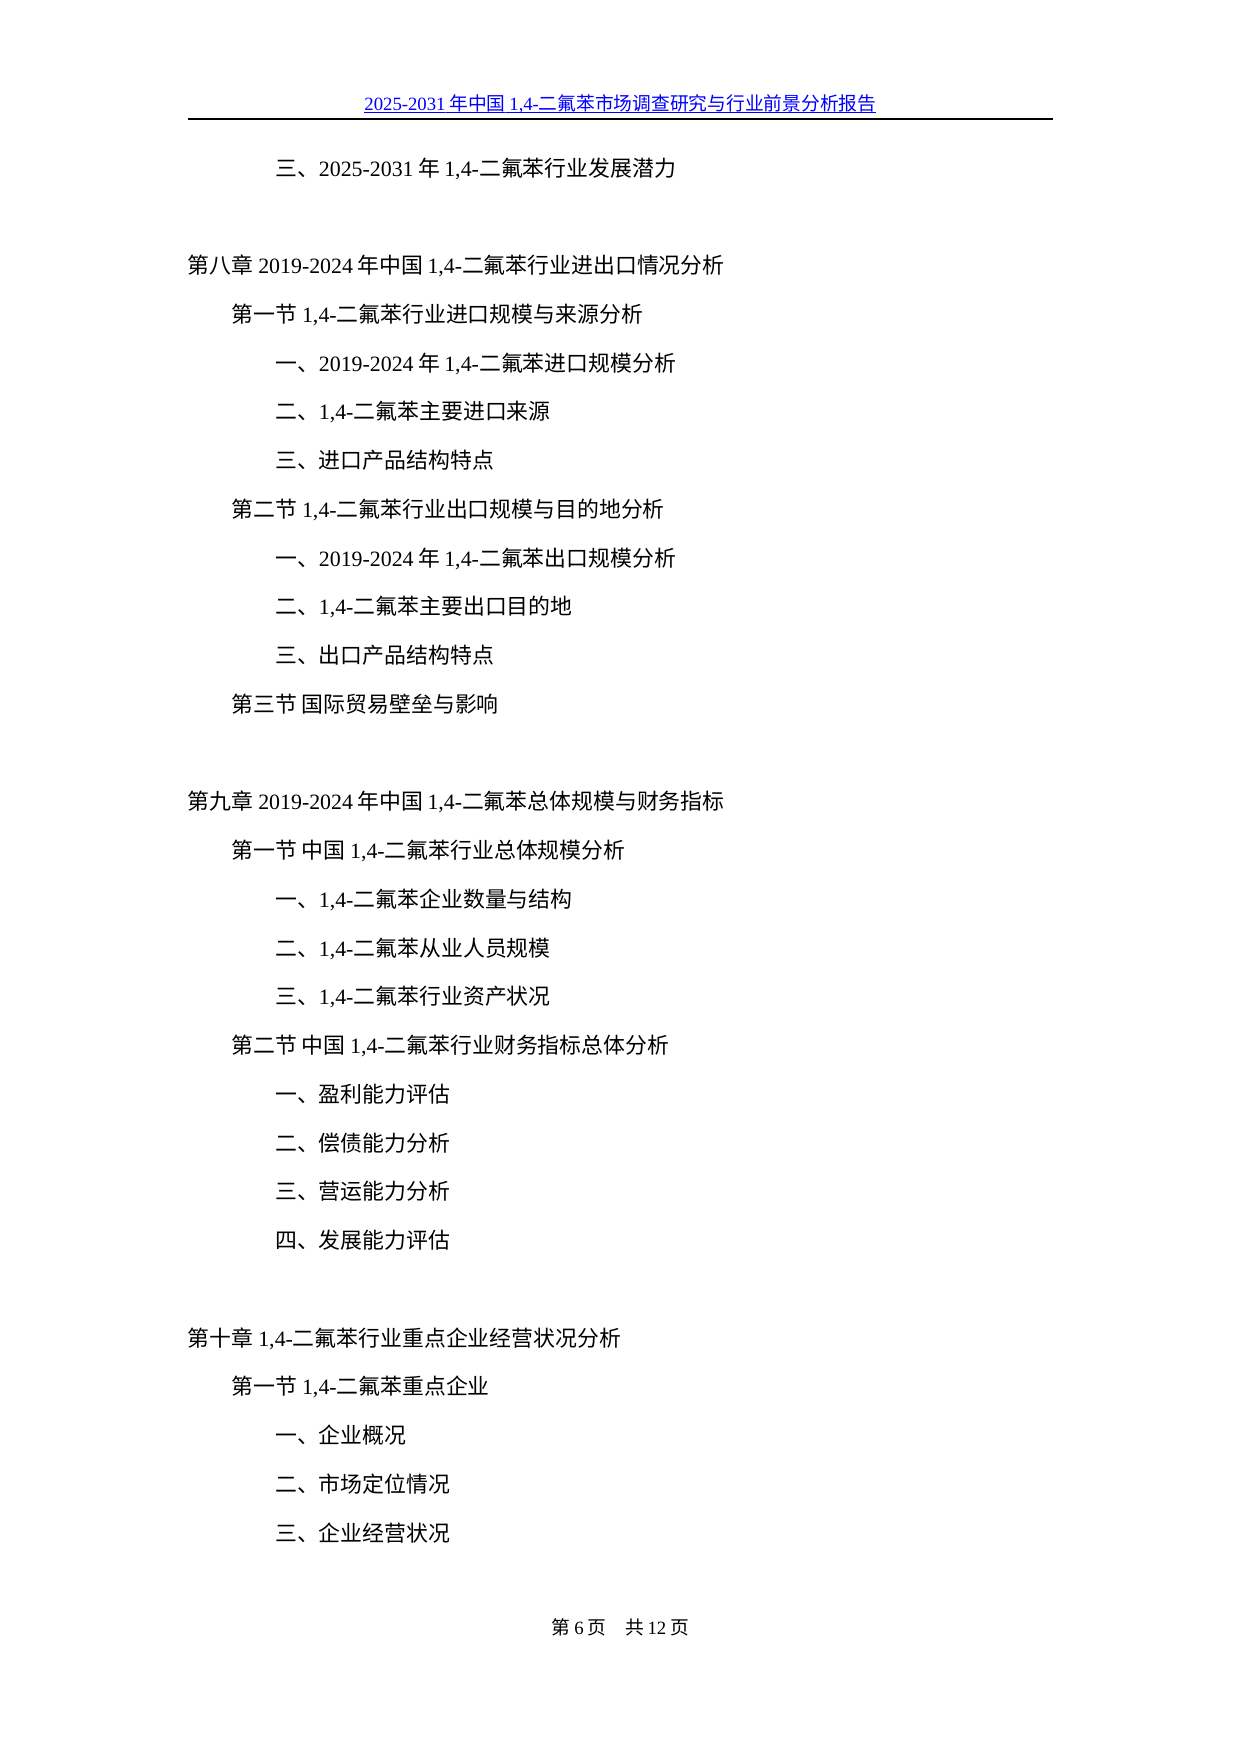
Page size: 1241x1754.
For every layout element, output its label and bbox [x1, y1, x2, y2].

text [187, 150, 1053, 1548]
